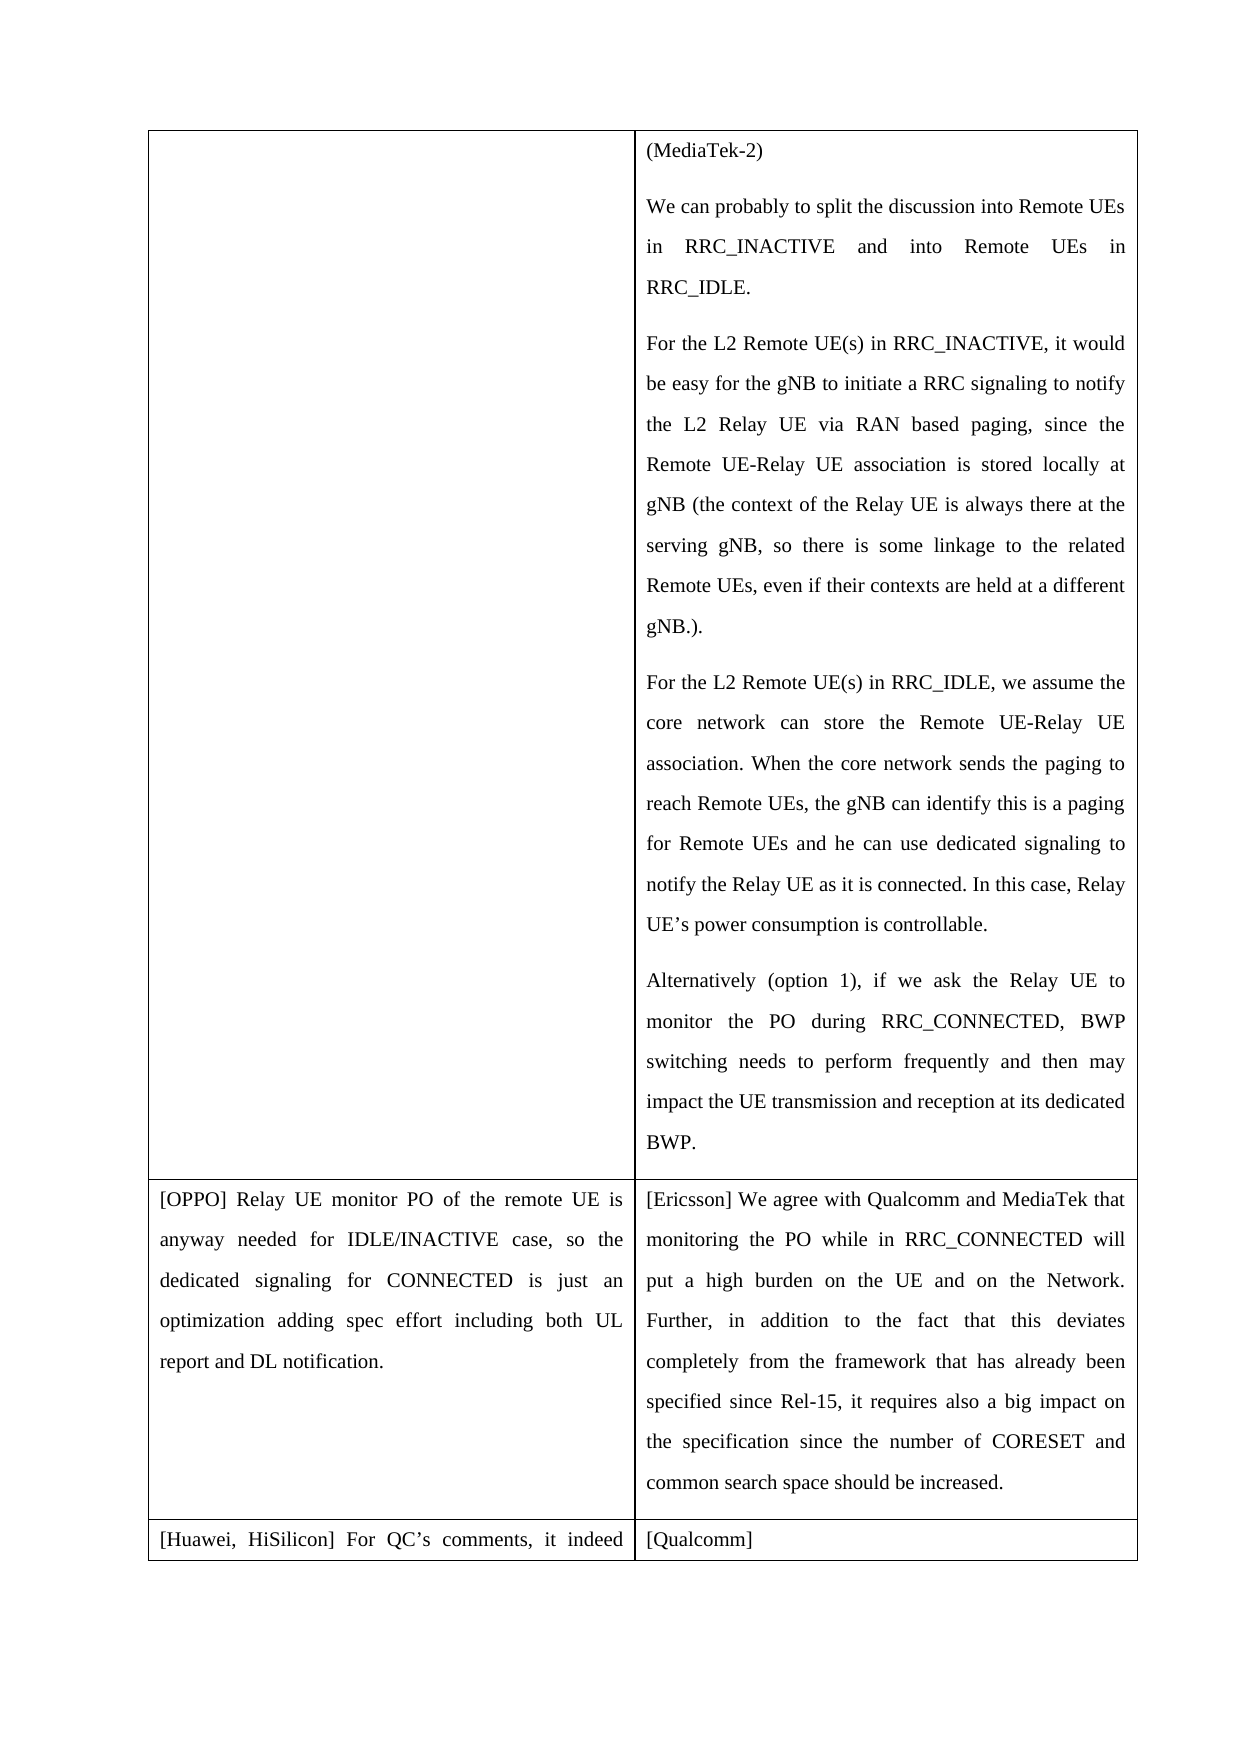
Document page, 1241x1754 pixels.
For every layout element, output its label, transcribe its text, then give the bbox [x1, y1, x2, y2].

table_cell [636, 131, 1137, 1179]
table_cell [149, 131, 634, 1179]
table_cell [149, 1520, 634, 1559]
table_cell [Ericsson] We agree with Qualcomm and MediaTek that monitoring the PO while in RRC_CONNECTED will put a high burden on the UE and on the Network. Further, in addition to the fact that this deviates completely from the framework that has already been specified since Rel-15, it requires also a big impact on the specification since the number of CORESET and common search space should be increased. [636, 1180, 1137, 1519]
table_cell [OPPO] Relay UE monitor PO of the remote UE is anyway needed for IDLE/INACTIVE case, so the dedicated signaling for CONNECTED is just an optimization adding spec effort including both UL report and DL notification. [149, 1180, 634, 1519]
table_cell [636, 1520, 1137, 1559]
